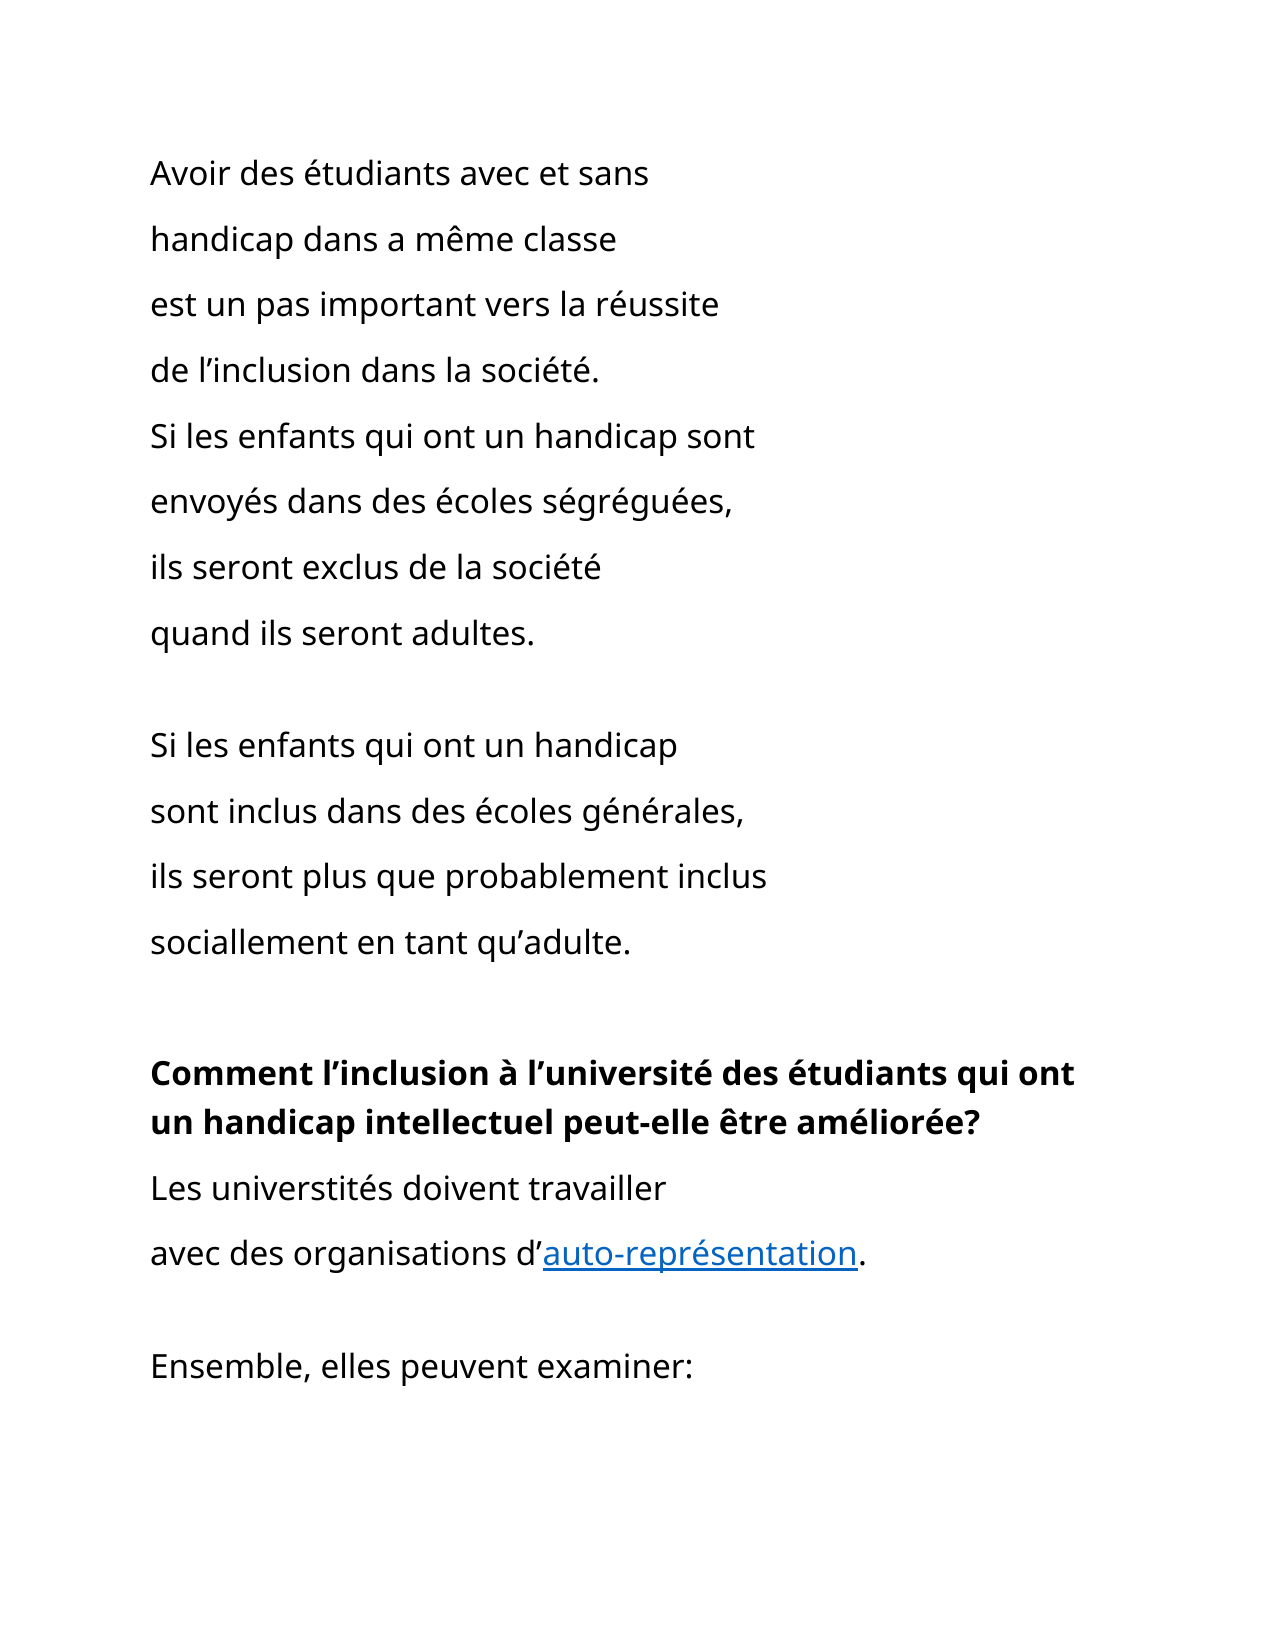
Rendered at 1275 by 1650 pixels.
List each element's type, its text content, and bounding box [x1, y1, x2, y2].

text Les universtités doivent travailler [150, 1164, 1125, 1210]
text Si les enfants qui ont un handicap [150, 722, 1125, 767]
text Avoir des étudiants avec et sans [150, 150, 1125, 195]
text quand ils seront adultes. [150, 609, 1125, 655]
text handicap dans a même classe [150, 216, 1125, 261]
text envoyés dans des écoles ségréguées, [150, 478, 1125, 523]
text avec des organisations d’auto-représentation. [150, 1230, 1125, 1276]
text ils seront exclus de la société [150, 544, 1125, 589]
text de l’inclusion dans la société. [150, 347, 1125, 392]
text Si les enfants qui ont un handicap sont [150, 412, 1125, 458]
text Comment l’inclusion à l’université des étudiants qui ont un handicap intellectuel peut-elle être améliorée? [150, 1050, 1125, 1144]
text sociallement en tant qu’adulte. [150, 919, 1125, 964]
text Ensemble, elles peuvent examiner: [150, 1343, 1125, 1388]
text ils seront plus que probablement inclus [150, 853, 1125, 898]
text sont inclus dans des écoles générales, [150, 787, 1125, 833]
text est un pas important vers la réussite [150, 281, 1125, 327]
